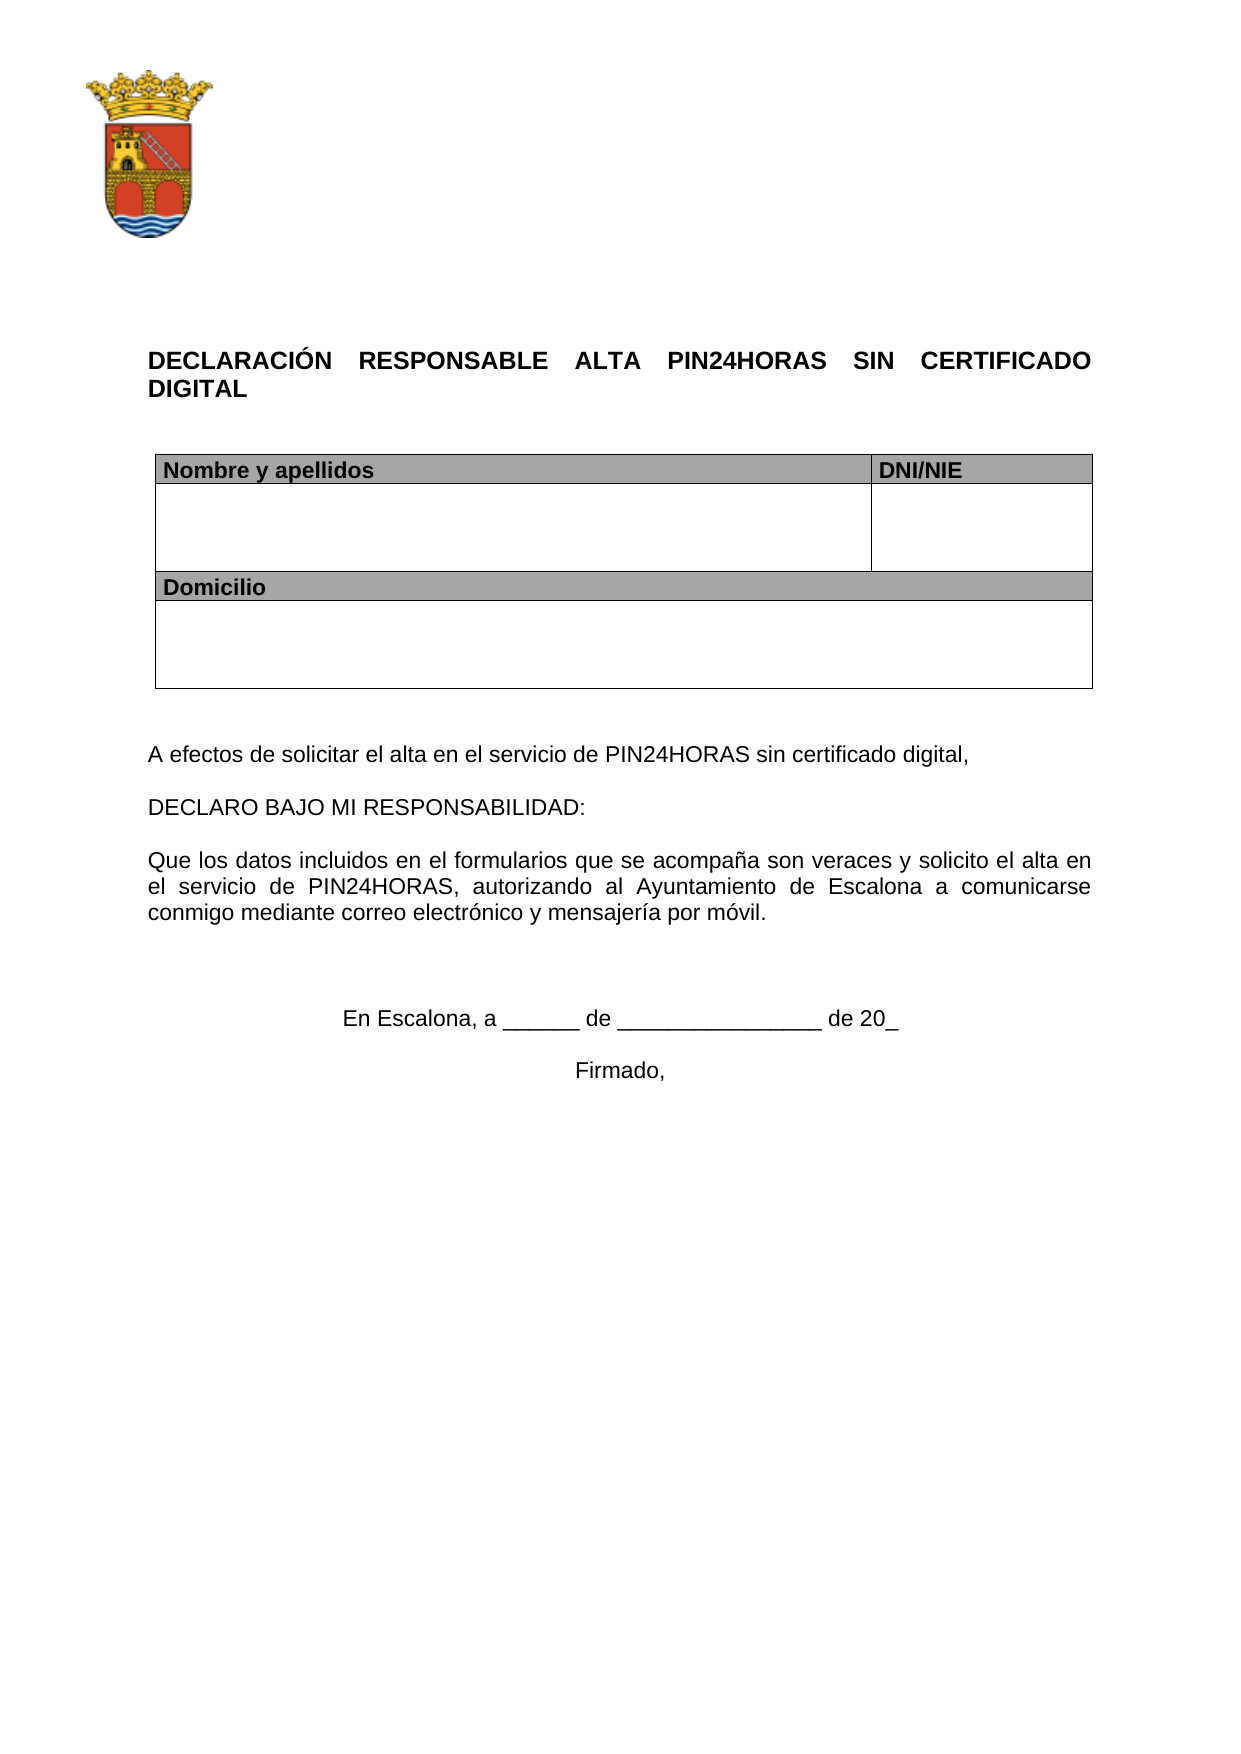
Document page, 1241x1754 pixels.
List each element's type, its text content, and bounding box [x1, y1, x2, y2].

table_header DNI/NIE [872, 455, 1092, 483]
table_cell [156, 601, 1092, 687]
table_cell Domicilio [156, 572, 1092, 600]
text Firmado, [148, 1057, 1092, 1084]
picture [86, 70, 221, 238]
table_cell [156, 484, 871, 571]
text En Escalona, a ______ de ________________ de 20_ [148, 1005, 1092, 1031]
table_header Nombre y apellidos [156, 455, 871, 483]
text DECLARO BAJO MI RESPONSABILIDAD: [148, 794, 1092, 820]
text A efectos de solicitar el alta en el servicio de PIN24HORAS sin certificado digital, [148, 741, 1092, 768]
text DECLARACIÓN RESPONSABLE ALTA PIN24HORAS SIN CERTIFICADO DIGITAL [148, 346, 1092, 403]
text Que los datos incluidos en el formularios que se acompaña son veraces y solicito el alta en el servicio de PIN24HORAS, autorizando al Ayuntamiento de Escalona a comunicarse conmigo mediante correo electrónico y mensajería por móvil. [148, 847, 1092, 926]
table_cell [872, 484, 1092, 571]
